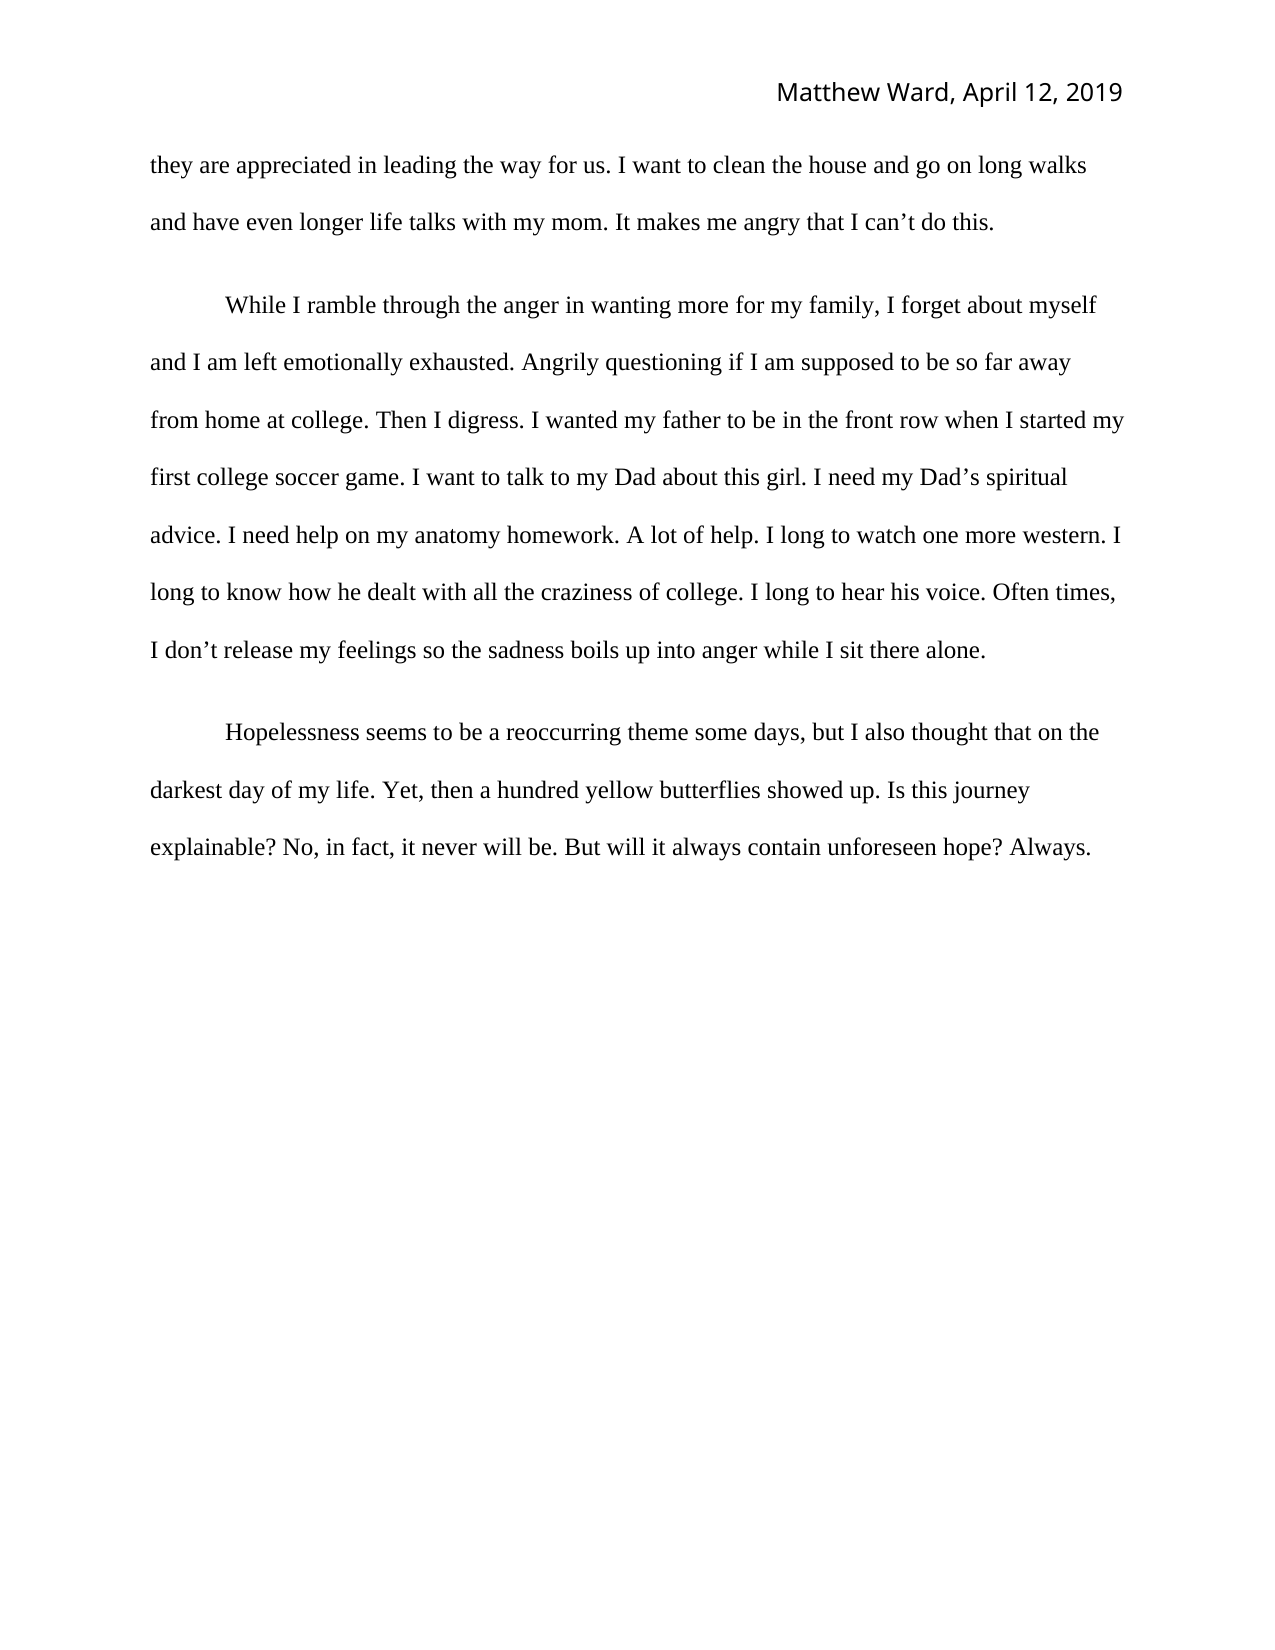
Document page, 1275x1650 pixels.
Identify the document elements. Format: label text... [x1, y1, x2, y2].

text While I ramble through the anger in wanting more for my family, I forget about myself and I am left emotionally exhausted. Angrily questioning if I am supposed to be so far away from home at college. Then I digress. I wanted my father to be in the front row when I started my first college soccer game. I want to talk to my Dad about this girl. I need my Dad’s spiritual advice. I need help on my anatomy homework. A lot of help. I long to watch one more western. I long to know how he dealt with all the craziness of college. I long to hear his voice. Often times, I don’t release my feelings so the sadness boils up into anger while I sit there alone. [150, 290, 1125, 405]
text While I ramble through the anger in wanting more for my family, I forget about myself and I am left emotionally exhausted. Angrily questioning if I am supposed to be so far away from home at college. Then I digress. I wanted my father to be in the front row when I started my first college soccer game. I want to talk to my Dad about this girl. I need my Dad’s spiritual advice. I need help on my anatomy homework. A lot of help. I long to watch one more western. I long to know how he dealt with all the craziness of college. I long to hear his voice. Often times, I don’t release my feelings so the sadness boils up into anger while I sit there alone. [150, 434, 1125, 664]
text Hopelessness seems to be a reoccurring theme some days, but I also thought that on the darkest day of my life. Yet, then a hundred yellow butterflies showed up. Is this journey explainable? No, in fact, it never will be. But will it always contain unforeseen hope? Always. [150, 717, 1125, 861]
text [150, 150, 1125, 236]
